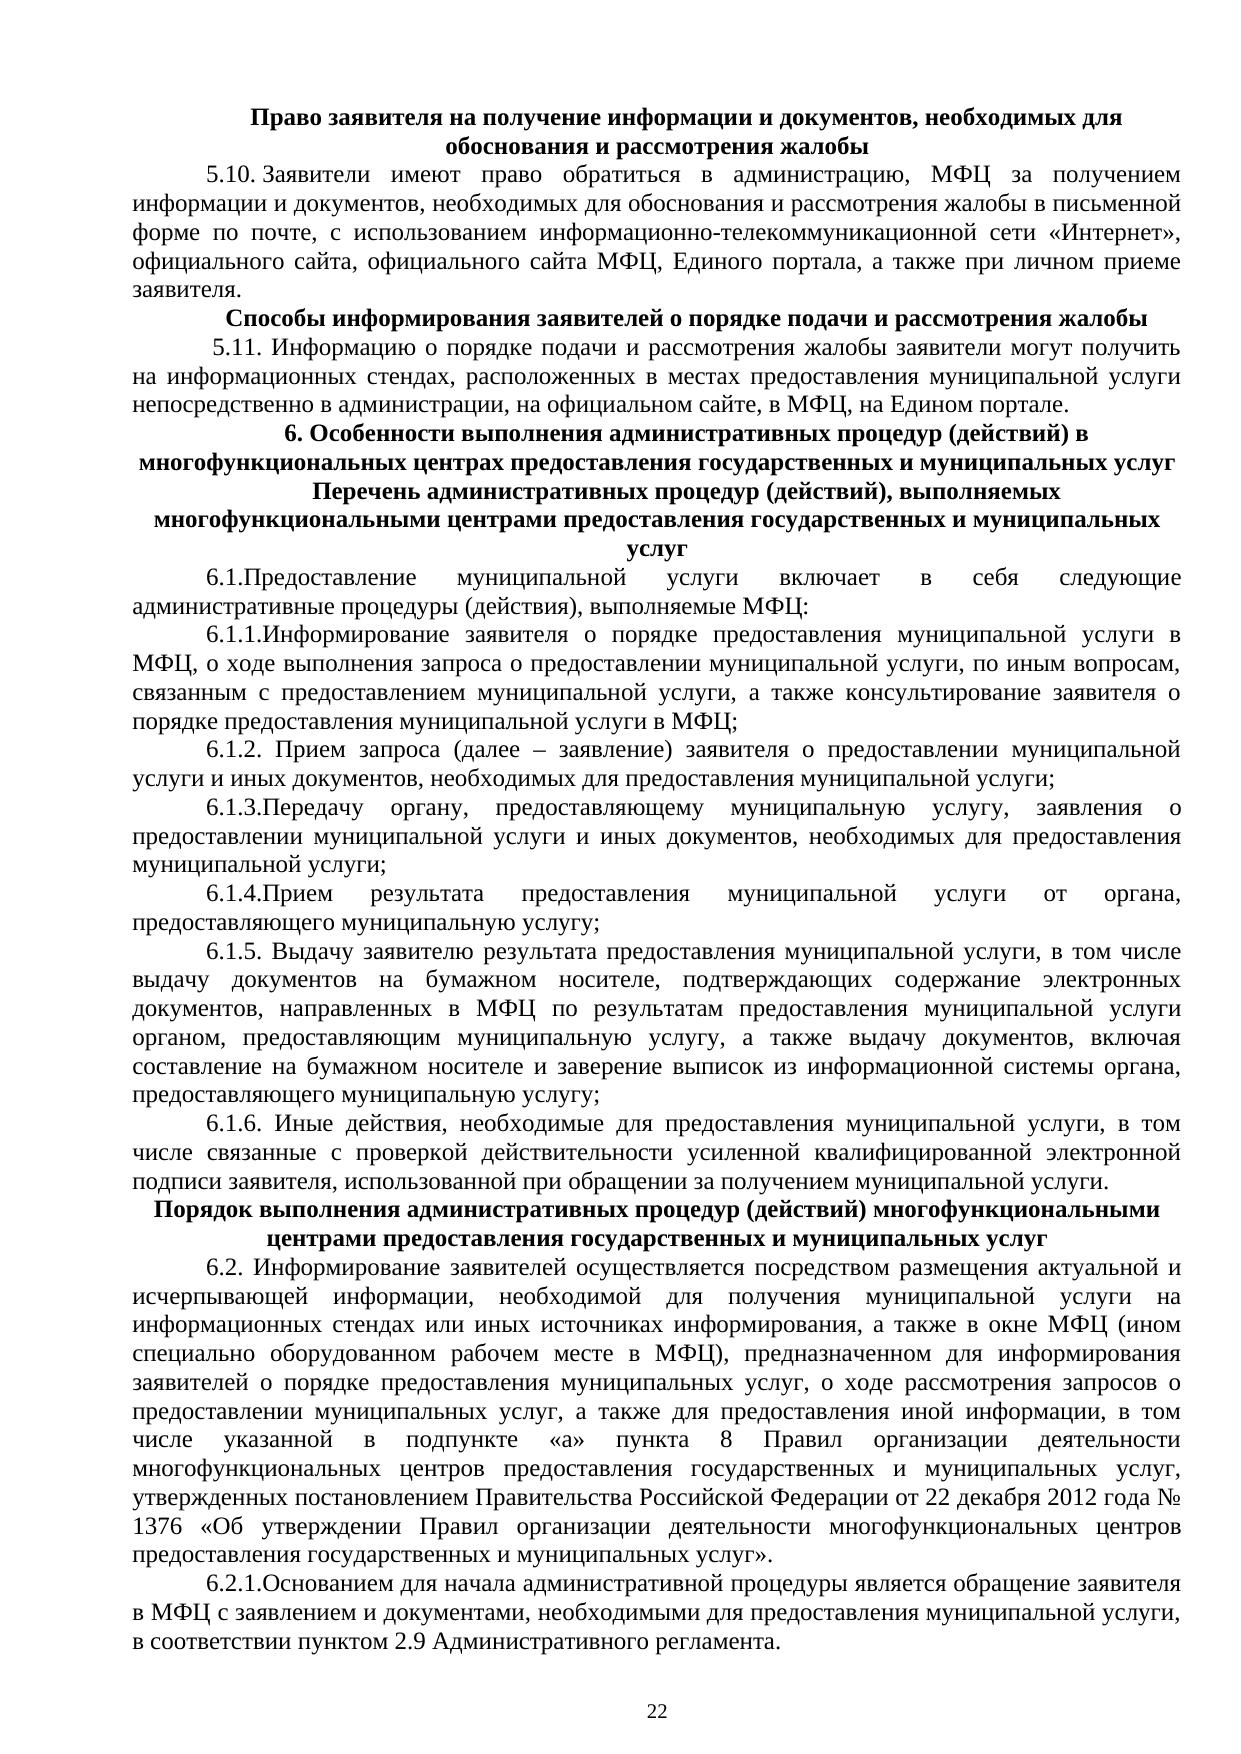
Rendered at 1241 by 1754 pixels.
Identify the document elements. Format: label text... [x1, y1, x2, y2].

text 5.10. Заявители имеют право обратиться в администрацию, МФЦ за получением информации и документов, необходимых для обоснования и рассмотрения жалобы в письменной форме по почте, с использованием информационно-телекоммуникационной сети «Интернет», официального сайта, официального сайта МФЦ, Единого портала, а также при личном приеме заявителя. [132, 159, 1182, 303]
text 6.1.Предоставление муниципальной услуги включает в себя следующие административные процедуры (действия), выполняемые МФЦ: [132, 562, 1182, 619]
text 6.1.1.Информирование заявителя о порядке предоставления муниципальной услуги в МФЦ, о ходе выполнения запроса о предоставлении муниципальной услуги, по иным вопросам, связанным с предоставлением муниципальной услуги, а также консультирование заявителя о порядке предоставления муниципальной услуги в МФЦ; [132, 619, 1182, 734]
text 6.2. Информирование заявителей осуществляется посредством размещения актуальной и исчерпывающей информации, необходимой для получения муниципальной услуги на информационных стендах или иных источниках информирования, а также в окне МФЦ (ином специально оборудованном рабочем месте в МФЦ), предназначенном для информирования заявителей о порядке предоставления муниципальных услуг, о ходе рассмотрения запросов о предоставлении муниципальных услуг, а также для предоставления иной информации, в том числе указанной в подпункте «а» пункта 8 Правил организации деятельности многофункциональных центров предоставления государственных и муниципальных услуг, утвержденных постановлением Правительства Российской Федерации от 22 декабря 2012 года № 1376 «Об утверждении Правил организации деятельности многофункциональных центров предоставления государственных и муниципальных услуг». [132, 1252, 1182, 1568]
text 6.1.2. Прием запроса (далее – заявление) заявителя о предоставлении муниципальной услуги и иных документов, необходимых для предоставления муниципальной услуги; [132, 734, 1182, 792]
text 6.1.4.Прием результата предоставления муниципальной услуги от органа, предоставляющего муниципальную услугу; [132, 878, 1182, 936]
text 6.2.1.Основанием для начала административной процедуры является обращение заявителя в МФЦ с заявлением и документами, необходимыми для предоставления муниципальной услуги, в соответствии пунктом 2.9 Административного регламента. [132, 1568, 1182, 1654]
text 6.1.5. Выдачу заявителю результата предоставления муниципальной услуги, в том числе выдачу документов на бумажном носителе, подтверждающих содержание электронных документов, направленных в МФЦ по результатам предоставления муниципальной услуги органом, предоставляющим муниципальную услугу, а также выдачу документов, включая составление на бумажном носителе и заверение выписок из информационной системы органа, предоставляющего муниципальную услугу; [132, 936, 1182, 1108]
text Способы информирования заявителей о порядке подачи и рассмотрения жалобы [132, 303, 1182, 332]
text Право заявителя на получение информации и документов, необходимых для обоснования и рассмотрения жалобы [132, 102, 1182, 159]
text 6.1.3.Передачу органу, предоставляющему муниципальную услугу, заявления о предоставлении муниципальной услуги и иных документов, необходимых для предоставления муниципальной услуги; [132, 792, 1182, 878]
text 5.11. Информацию о порядке подачи и рассмотрения жалобы заявители могут получить на информационных стендах, расположенных в местах предоставления муниципальной услуги непосредственно в администрации, на официальном сайте, в МФЦ, на Едином портале. [132, 332, 1182, 418]
text 6.1.6. Иные действия, необходимые для предоставления муниципальной услуги, в том числе связанные с проверкой действительности усиленной квалифицированной электронной подписи заявителя, использованной при обращении за получением муниципальной услуги. [132, 1108, 1182, 1194]
text Перечень административных процедур (действий), выполняемых многофункциональными центрами предоставления государственных и муниципальных услуг [132, 476, 1182, 562]
text Порядок выполнения административных процедур (действий) многофункциональными центрами предоставления государственных и муниципальных услуг [132, 1194, 1182, 1252]
text 6. Особенности выполнения административных процедур (действий) в многофункциональных центрах предоставления государственных и муниципальных услуг [132, 418, 1182, 476]
